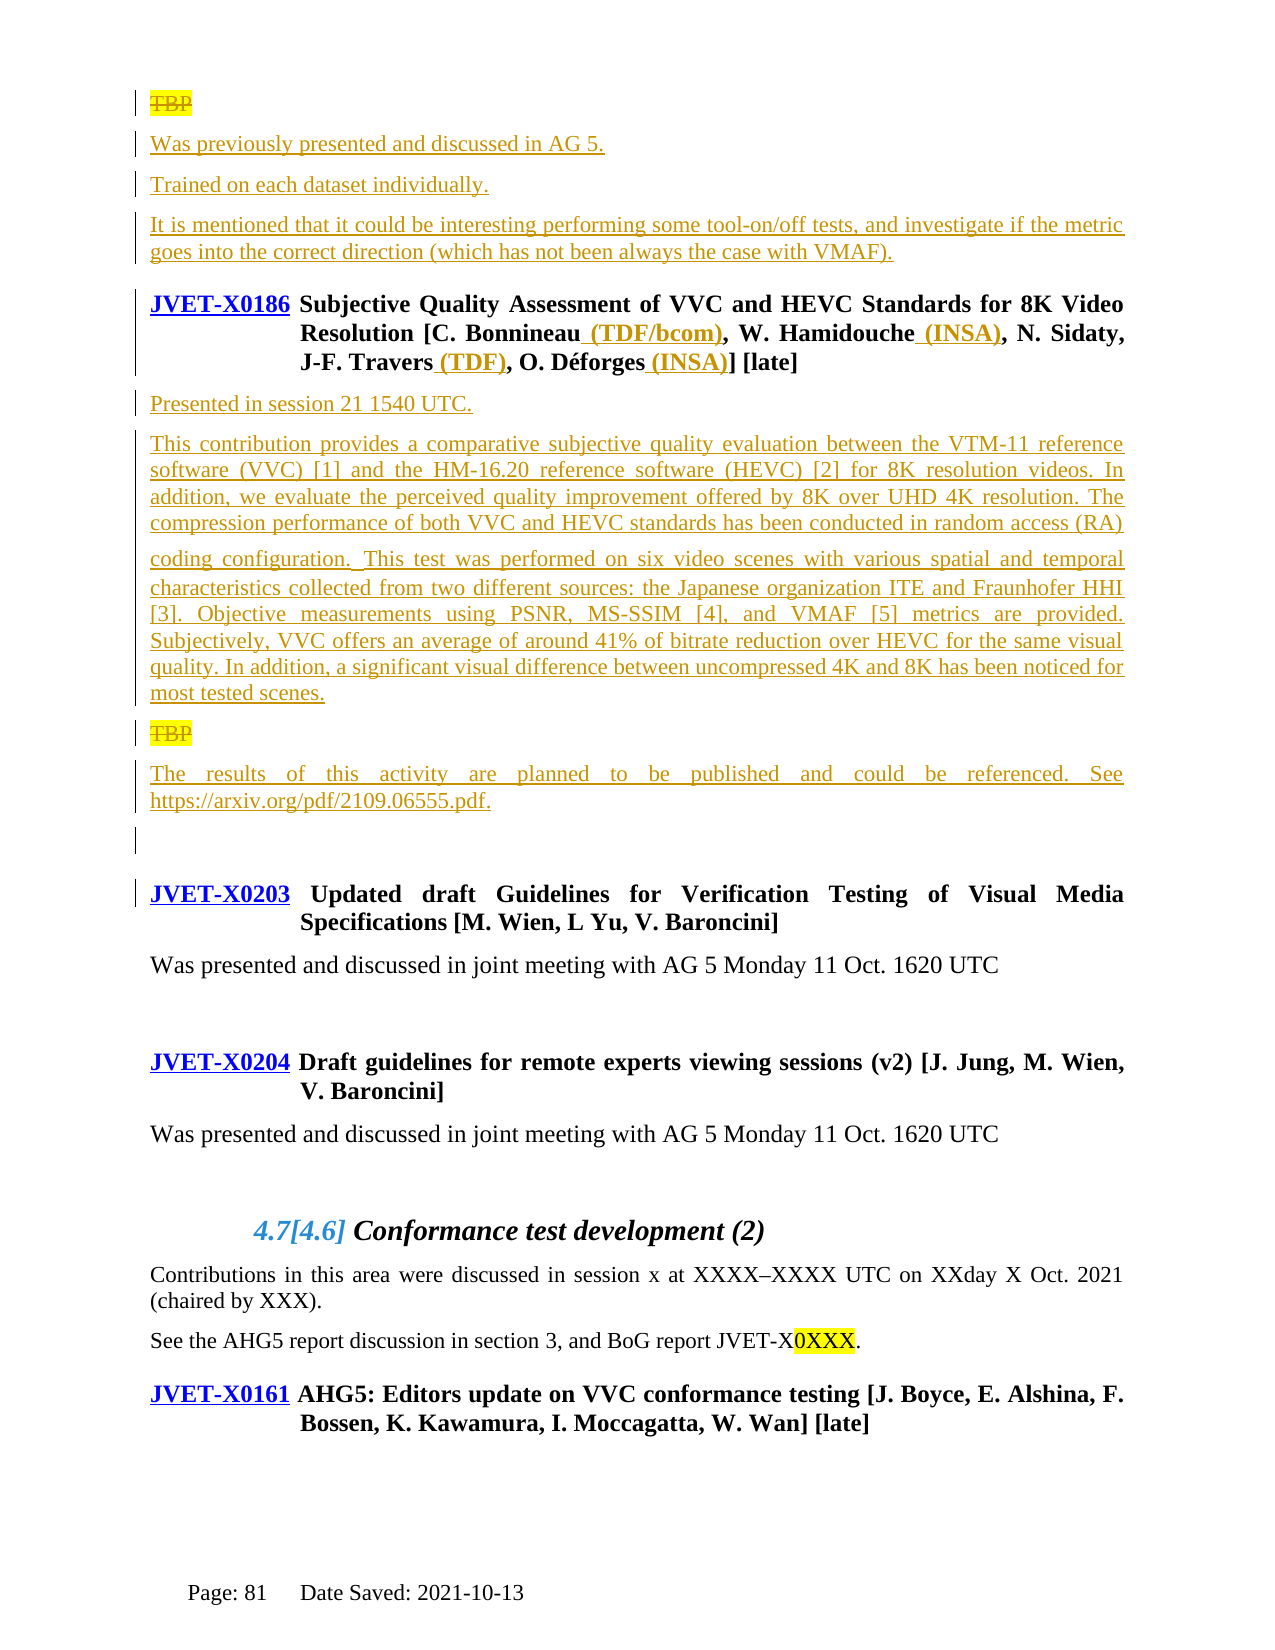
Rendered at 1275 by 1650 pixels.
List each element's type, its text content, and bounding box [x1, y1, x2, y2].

subtitle JVET-X0161 AHG5: Editors update on VVC conformance testing [J. Boyce, E. Alshina, F. Bossen, K. Kawamura, I. Moccagatta, W. Wan] [late] [150, 1379, 1125, 1436]
text Was presented and discussed in joint meeting with AG 5 Monday 11 Oct. 1620 UTC [150, 950, 1125, 979]
subtitle JVET-X0204 Draft guidelines for remote experts viewing sessions (v2) [J. Jung, M. Wien, V. Baroncini] [150, 1047, 1125, 1104]
subtitle Conformance test development (2) [253, 1213, 1125, 1246]
subtitle JVET-X0203 Updated draft Guidelines for Verification Testing of Visual Media Specifications [M. Wien, L Yu, V. Baroncini] [150, 879, 1125, 936]
subtitle JVET-X0186 Subjective Quality Assessment of VVC and HEVC Standards for 8K Video Resolution [C. Bonnineau, W. Hamidouche, N. Sidaty, J-F. Travers, O. Déforges] [late] [150, 289, 1125, 376]
text See the AHG5 report discussion in section 3, and BoG report JVET-X0XXX. [150, 1327, 1125, 1354]
text Contributions in this area were discussed in session x at XXXX–XXXX UTC on XXday X Oct. 2021 (chaired by XXX). [150, 1261, 1125, 1313]
text Was presented and discussed in joint meeting with AG 5 Monday 11 Oct. 1620 UTC [150, 1119, 1125, 1147]
